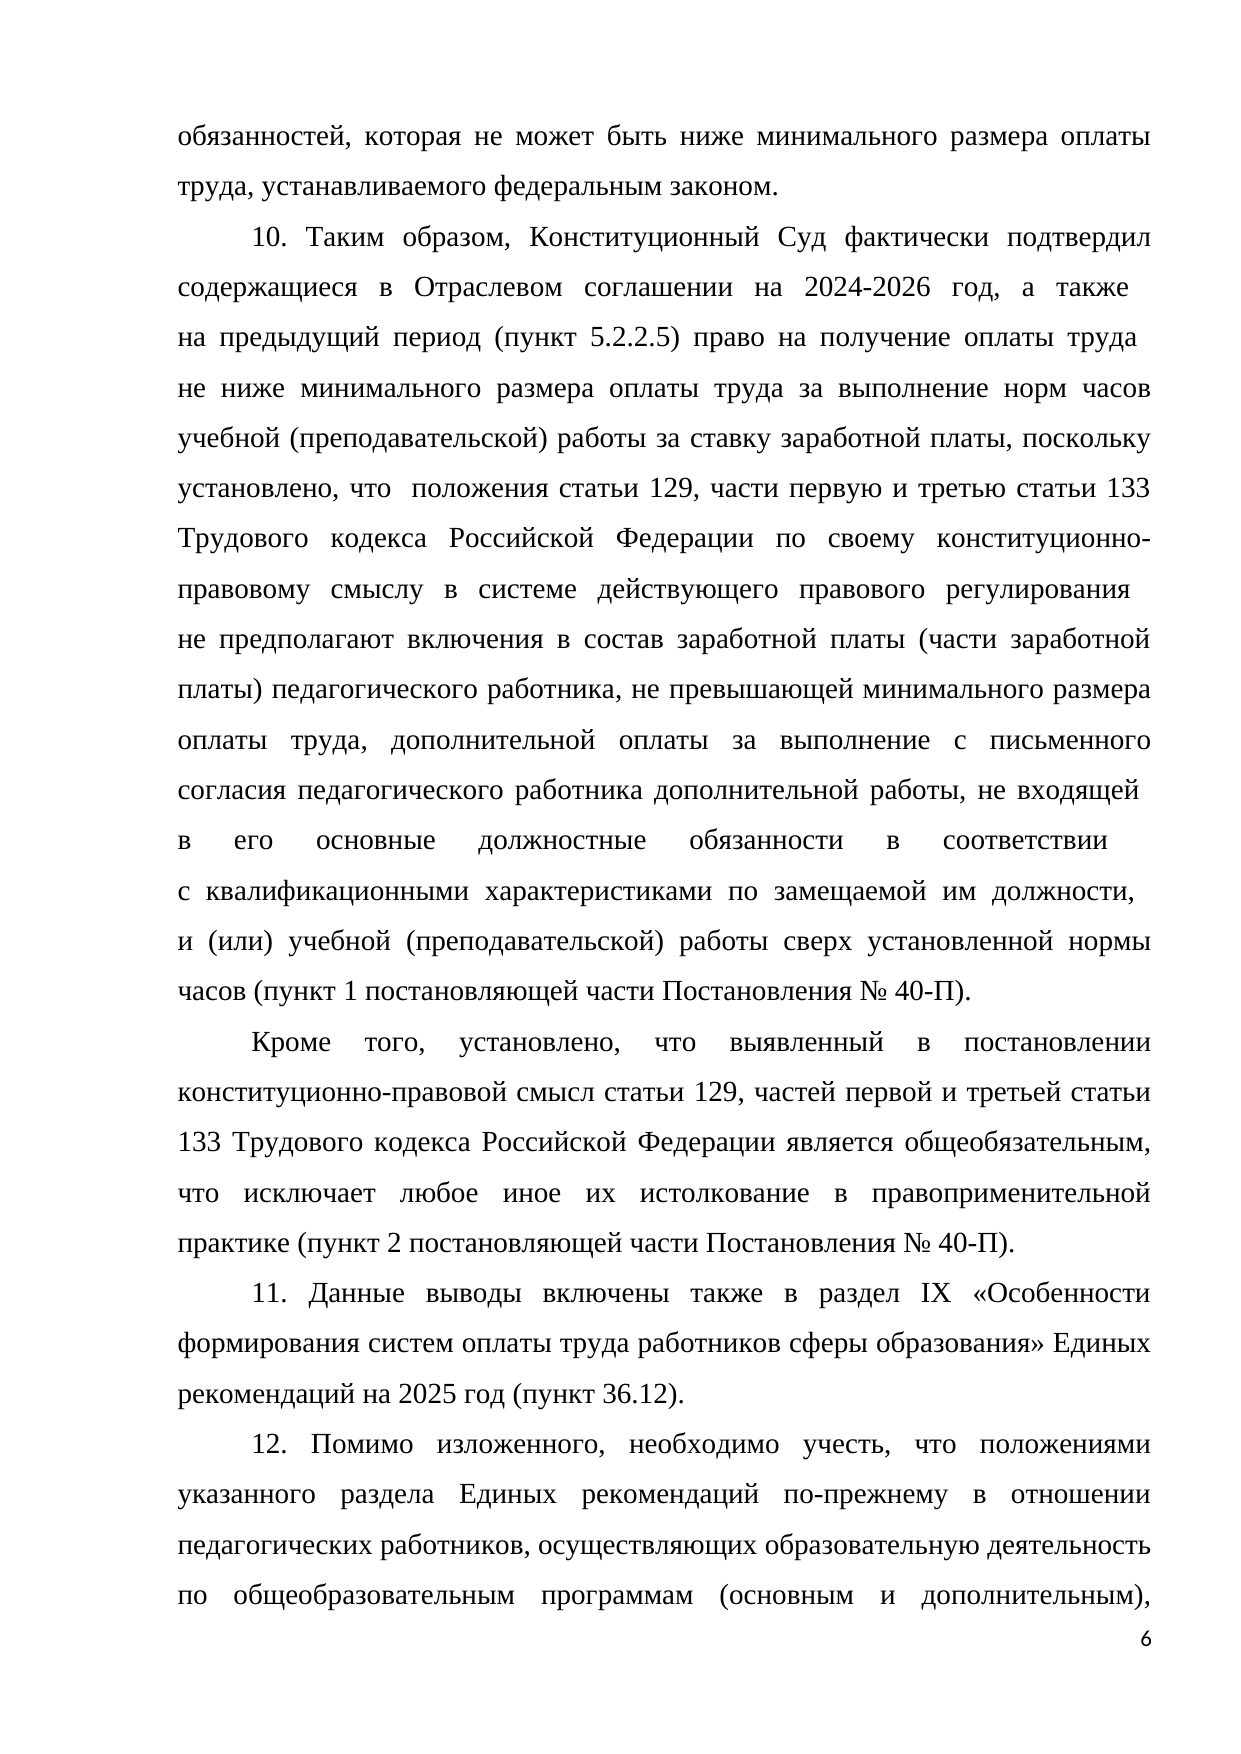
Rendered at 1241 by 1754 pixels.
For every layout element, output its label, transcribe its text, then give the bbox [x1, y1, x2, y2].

text Кроме того, установлено, что выявленный в постановлении конституционно-правовой смысл статьи 129, частей первой и третьей статьи 133 Трудового кодекса Российской Федерации является общеобязательным, что исключает любое иное их истолкование в правоприменительной практике (пункт 2 постановляющей части Постановления № 40-П). [177, 1024, 1152, 1258]
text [177, 118, 1152, 202]
text 10. Таким образом, Конституционный Суд фактически подтвердил содержащиеся в Отраслевом соглашении на 2024-2026 год, а также на предыдущий период (пункт 5.2.2.5) право на получение оплаты труда не ниже минимального размера оплаты труда за выполнение норм часов учебной (преподавательской) работы за ставку заработной платы, поскольку установлено, что положения статьи 129, части первую и третью статьи 133 Трудового кодекса Российской Федерации по своему конституционно-правовому смыслу в системе действующего правового регулирования не предполагают включения в состав заработной платы (части заработной платы) педагогического работника, не превышающей минимального размера оплаты труда, дополнительной оплаты за выполнение с письменного согласия педагогического работника дополнительной работы, не входящей в его основные должностные обязанности в соответствии с квалификационными характеристиками по замещаемой им должности, и (или) учебной (преподавательской) работы сверх установленной нормы часов (пункт 1 постановляющей части Постановления № 40-П). [177, 219, 1152, 1007]
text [177, 1426, 1152, 1611]
text 11. Данные выводы включены также в раздел IX «Особенности формирования систем оплаты труда работников сферы образования» Единых рекомендаций на 2025 год (пункт 36.12). [177, 1275, 1152, 1409]
